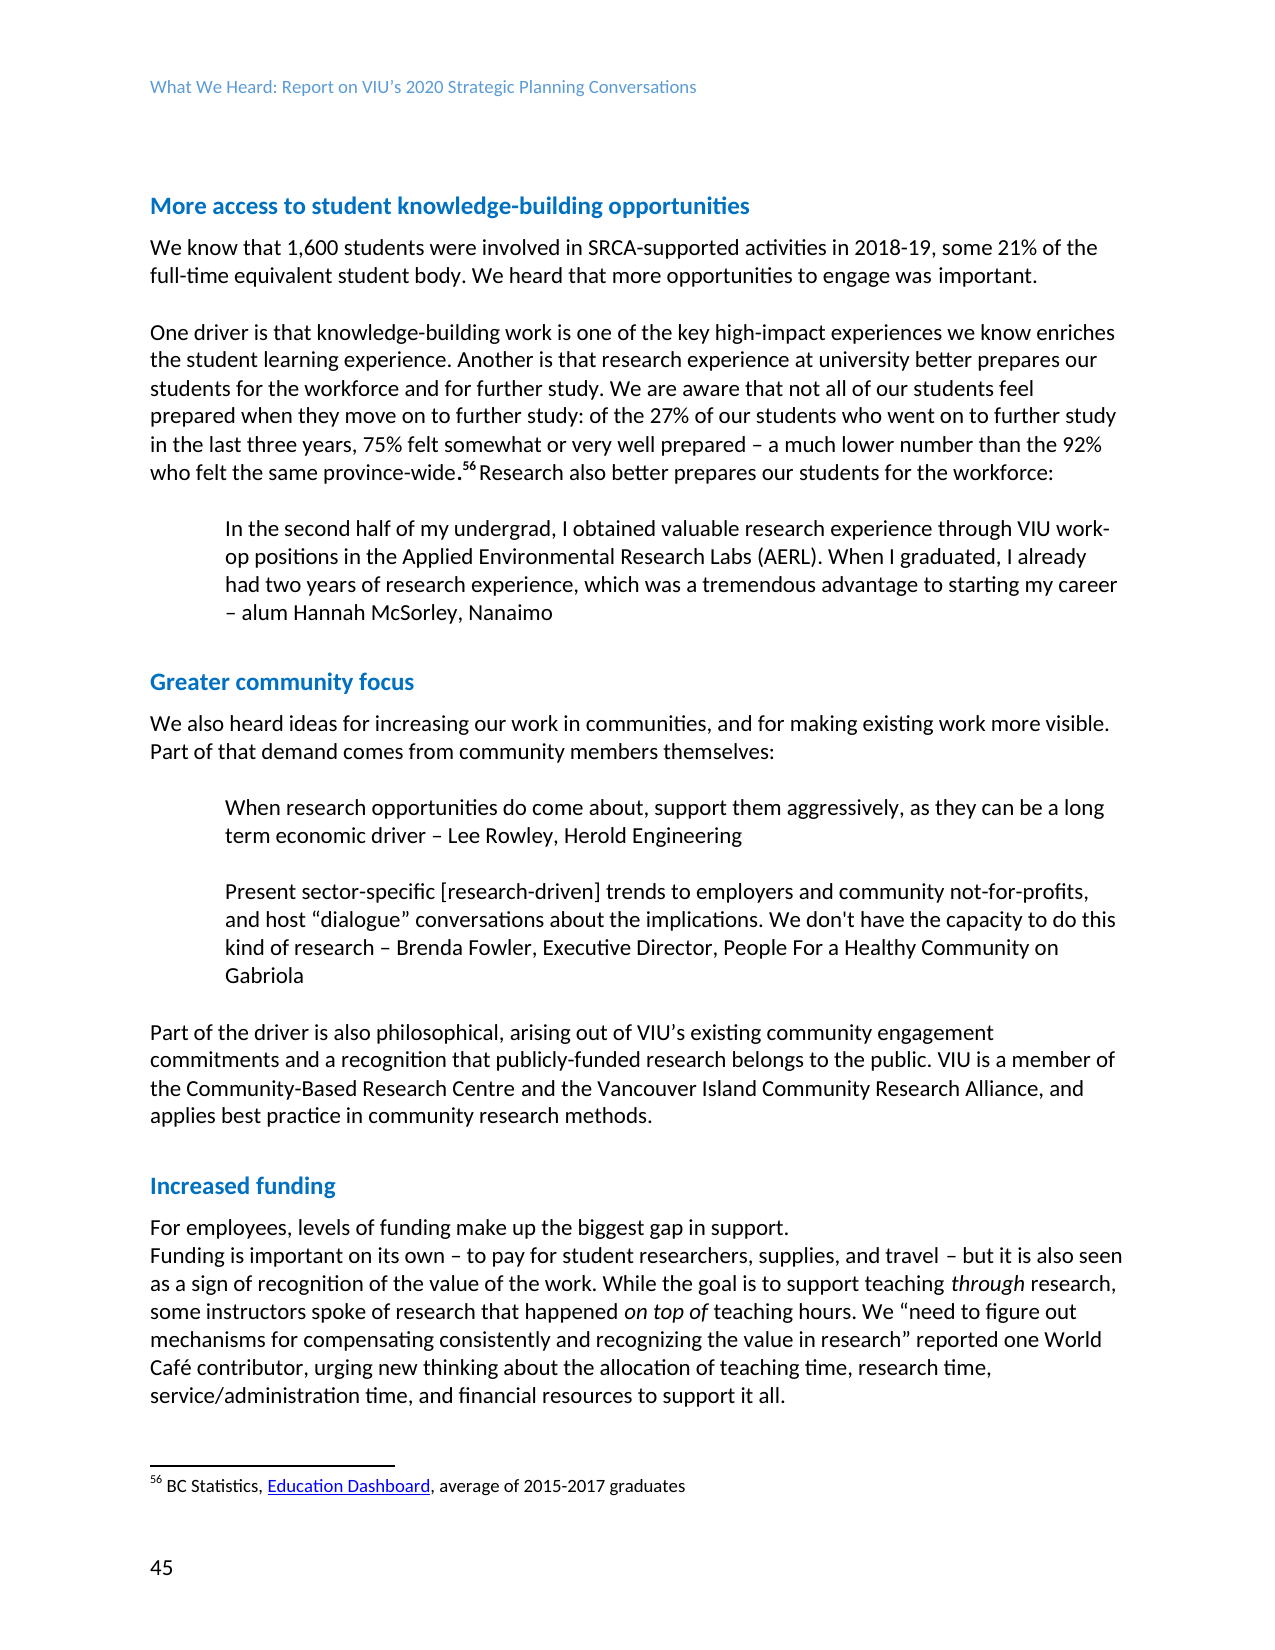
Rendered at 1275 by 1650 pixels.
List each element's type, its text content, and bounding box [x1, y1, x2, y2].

text One driver is that knowledge-building work is one of the key high-impact experiences we know enriches the student learning experience. Another is that research experience at university better prepares our students for the workforce and for further study. We are aware that not all of our students feel prepared when they move on to further study: of the 27% of our students who went on to further study in the last three years, 75% felt somewhat or very well prepared – a much lower number than the 92% who felt the same province-wide. Research also better prepares our students for the workforce: [150, 318, 1125, 486]
text When research opportunities do come about, support them aggressively, as they can be a long term economic driver – Lee Rowley, Herold Engineering [225, 793, 1125, 849]
subtitle Increased funding [150, 1170, 1125, 1201]
text Funding is important on its own – to pay for student researchers, supplies, and travel – but it is also seen as a sign of recognition of the value of the work. While the goal is to support teaching through research, some instructors spoke of research that happened on top of teaching hours. We “need to figure out mechanisms for compensating consistently and recognizing the value in research” reported one World Café contributor, urging new thinking about the allocation of teaching time, research time, service/administration time, and financial resources to support it all. [150, 1241, 1125, 1409]
text In the second half of my undergrad, I obtained valuable research experience through VIU work-op positions in the Applied Environmental Research Labs (AERL). When I graduated, I already had two years of research experience, which was a tremendous advantage to starting my career – alum Hannah McSorley, Nanaimo [225, 514, 1125, 626]
text Present sector-specific [research-driven] trends to employers and community not-for-profits, and host “dialogue” conversations about the implications. We don't have the capacity to do this kind of research – Brenda Fowler, Executive Director, People For a Healthy Community on Gabriola [225, 877, 1125, 989]
text Part of the driver is also philosophical, arising out of VIU’s existing community engagement commitments and a recognition that publicly-funded research belongs to the public. VIU is a member of the Community-Based Research Centre and the Vancouver Island Community Research Alliance, and applies best practice in community research methods. [150, 1018, 1125, 1130]
text We also heard ideas for increasing our work in communities, and for making existing work more visible. Part of that demand comes from community members themselves: [150, 709, 1125, 765]
subtitle Greater community focus [150, 666, 1125, 697]
text We know that 1,600 students were involved in SRCA-supported activities in 2018-19, some 21% of the full-time equivalent student body. We heard that more opportunities to engage was important. [150, 233, 1125, 289]
subtitle More access to student knowledge-building opportunities [150, 191, 1125, 221]
text For employees, levels of funding make up the biggest gap in support. [150, 1213, 1125, 1241]
